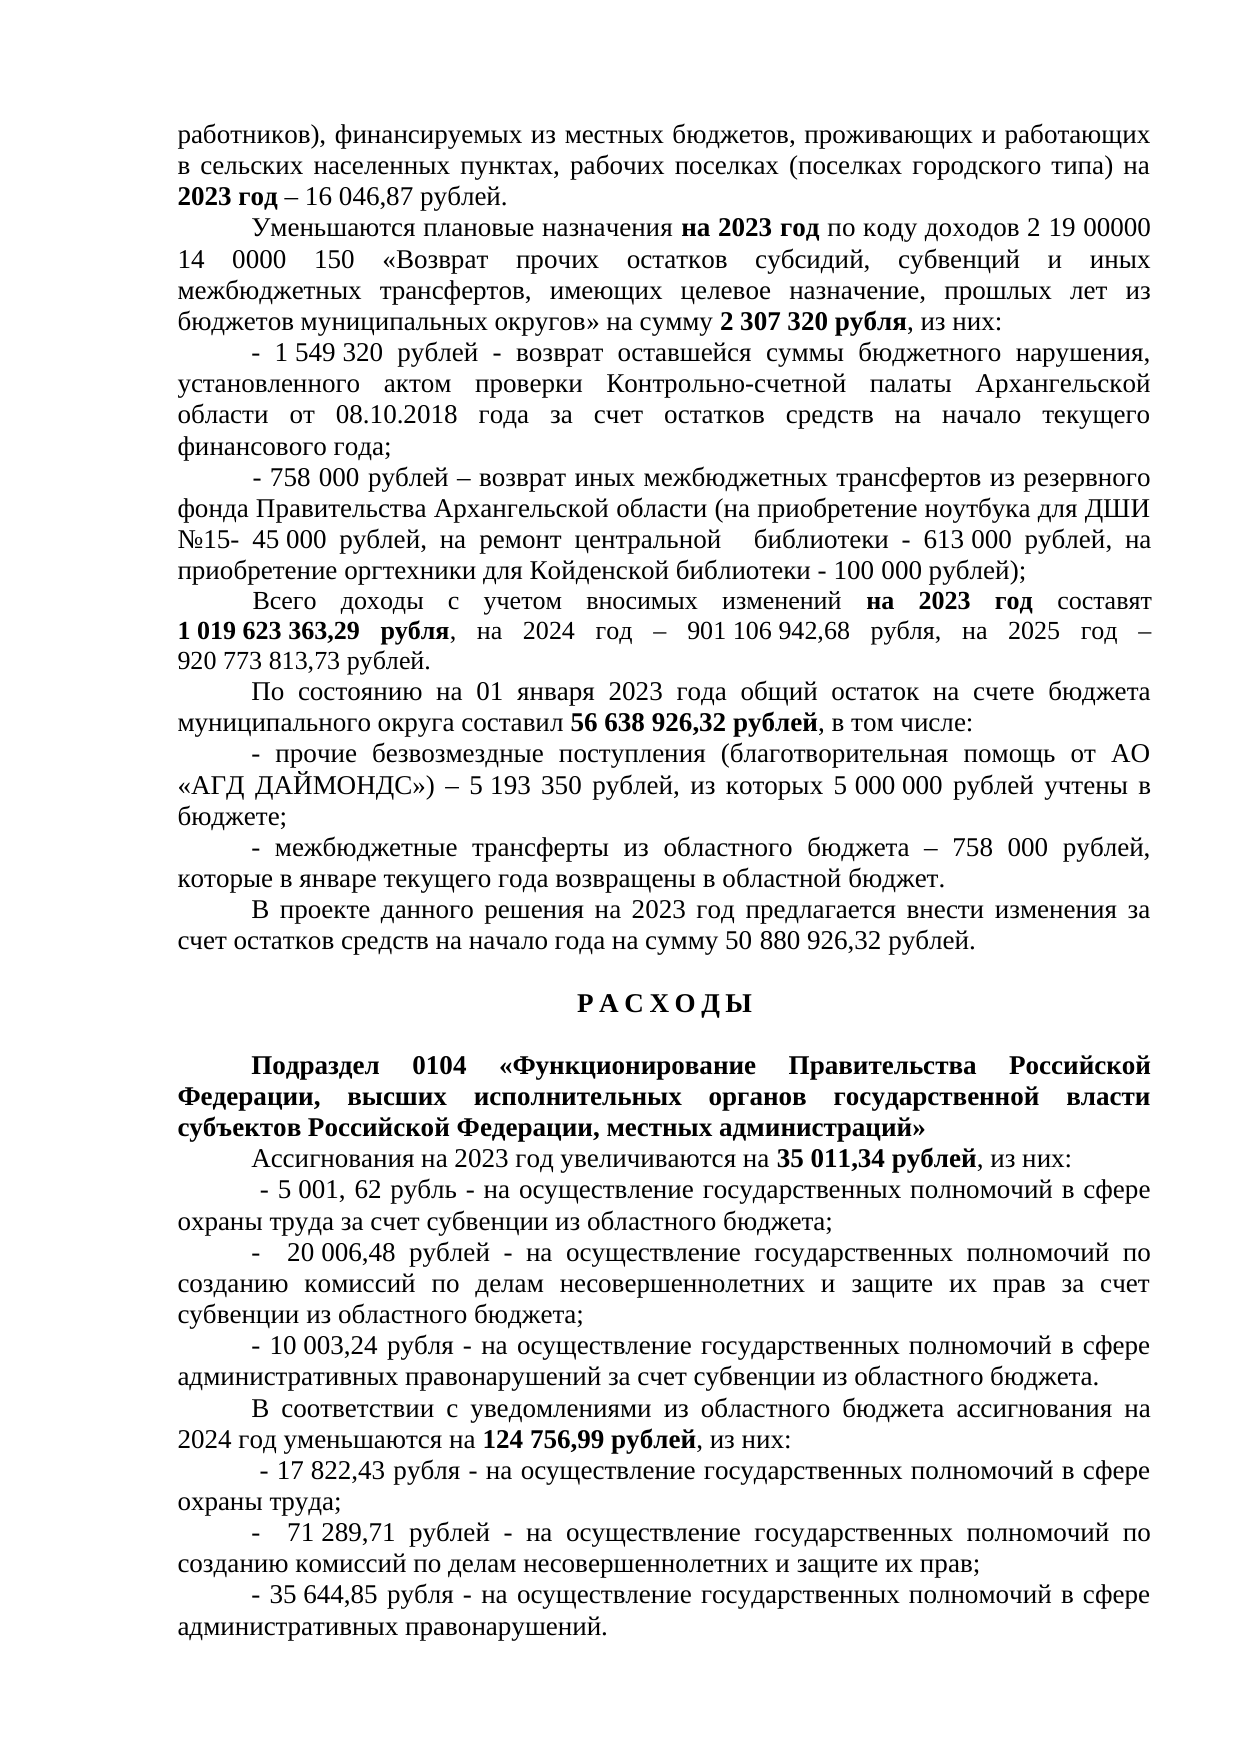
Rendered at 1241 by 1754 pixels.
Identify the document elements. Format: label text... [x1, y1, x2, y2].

text - 17 822,43 рубля - на осуществление государственных полномочий в сфере охраны труда; [177, 1454, 1152, 1516]
text - 758 000 рублей – возврат иных межбюджетных трансфертов из резервного фонда Правительства Архангельской области (на приобретение ноутбука для ДШИ №15- 45 000 рублей, на ремонт центральной библиотеки - 613 000 рублей, на приобретение оргтехники для Койденской библиотеки - 100 000 рублей); [177, 461, 1152, 585]
text - 35 644,85 рубля - на осуществление государственных полномочий в сфере административных правонарушений. [177, 1578, 1152, 1641]
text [177, 118, 1152, 212]
text В соответствии с уведомлениями из областного бюджета ассигнования на 2024 год уменьшаются на 124 756,99 рублей, из них: [177, 1392, 1152, 1454]
text - 10 003,24 рубля - на осуществление государственных полномочий в сфере административных правонарушений за счет субвенции из областного бюджета. [177, 1329, 1152, 1392]
text Ассигнования на 2023 год увеличиваются на 35 011,34 рублей, из них: [177, 1142, 1152, 1174]
text В проекте данного решения на 2023 год предлагается внести изменения за счет остатков средств на начало года на сумму 50 880 926,32 рублей. [177, 893, 1152, 956]
text Уменьшаются плановые назначения на 2023 год по коду доходов 2 19 00000 14 0000 150 «Возврат прочих остатков субсидий, субвенций и иных межбюджетных трансфертов, имеющих целевое назначение, прошлых лет из бюджетов муниципальных округов» на сумму 2 307 320 рубля, из них: [177, 212, 1152, 336]
text - 1 549 320 рублей - возврат оставшейся суммы бюджетного нарушения, установленного актом проверки Контрольно-счетной палаты Архангельской области от 08.10.2018 года за счет остатков средств на начало текущего финансового года; [177, 336, 1152, 461]
text РАСХОДЫ [177, 987, 1152, 1018]
text - 5 001, 62 рубль - на осуществление государственных полномочий в сфере охраны труда за счет субвенции из областного бюджета; [177, 1174, 1152, 1236]
text - 20 006,48 рублей - на осуществление государственных полномочий по созданию комиссий по делам несовершеннолетних и защите их прав за счет субвенции из областного бюджета; [177, 1236, 1152, 1329]
text По состоянию на 01 января 2023 года общий остаток на счете бюджета муниципального округа составил 56 638 926,32 рублей, в том числе: [177, 675, 1152, 738]
text Всего доходы с учетом вносимых изменений на 2023 год составят 1 019 623 363,29 рубля, на 2024 год – 901 106 942,68 рубля, на 2025 год – 920 773 813,73 рублей. [177, 585, 1152, 675]
text - межбюджетные трансферты из областного бюджета – 758 000 рублей, которые в январе текущего года возвращены в областной бюджет. [177, 831, 1152, 893]
text Подраздел 0104 «Функционирование Правительства Российской Федерации, высших исполнительных органов государственной власти субъектов Российской Федерации, местных администраций» [177, 1049, 1152, 1142]
text - прочие безвозмездные поступления (благотворительная помощь от АО «АГД ДАЙМОНДС») – 5 193 350 рублей, из которых 5 000 000 рублей учтены в бюджете; [177, 738, 1152, 831]
text - 71 289,71 рублей - на осуществление государственных полномочий по созданию комиссий по делам несовершеннолетних и защите их прав; [177, 1516, 1152, 1578]
